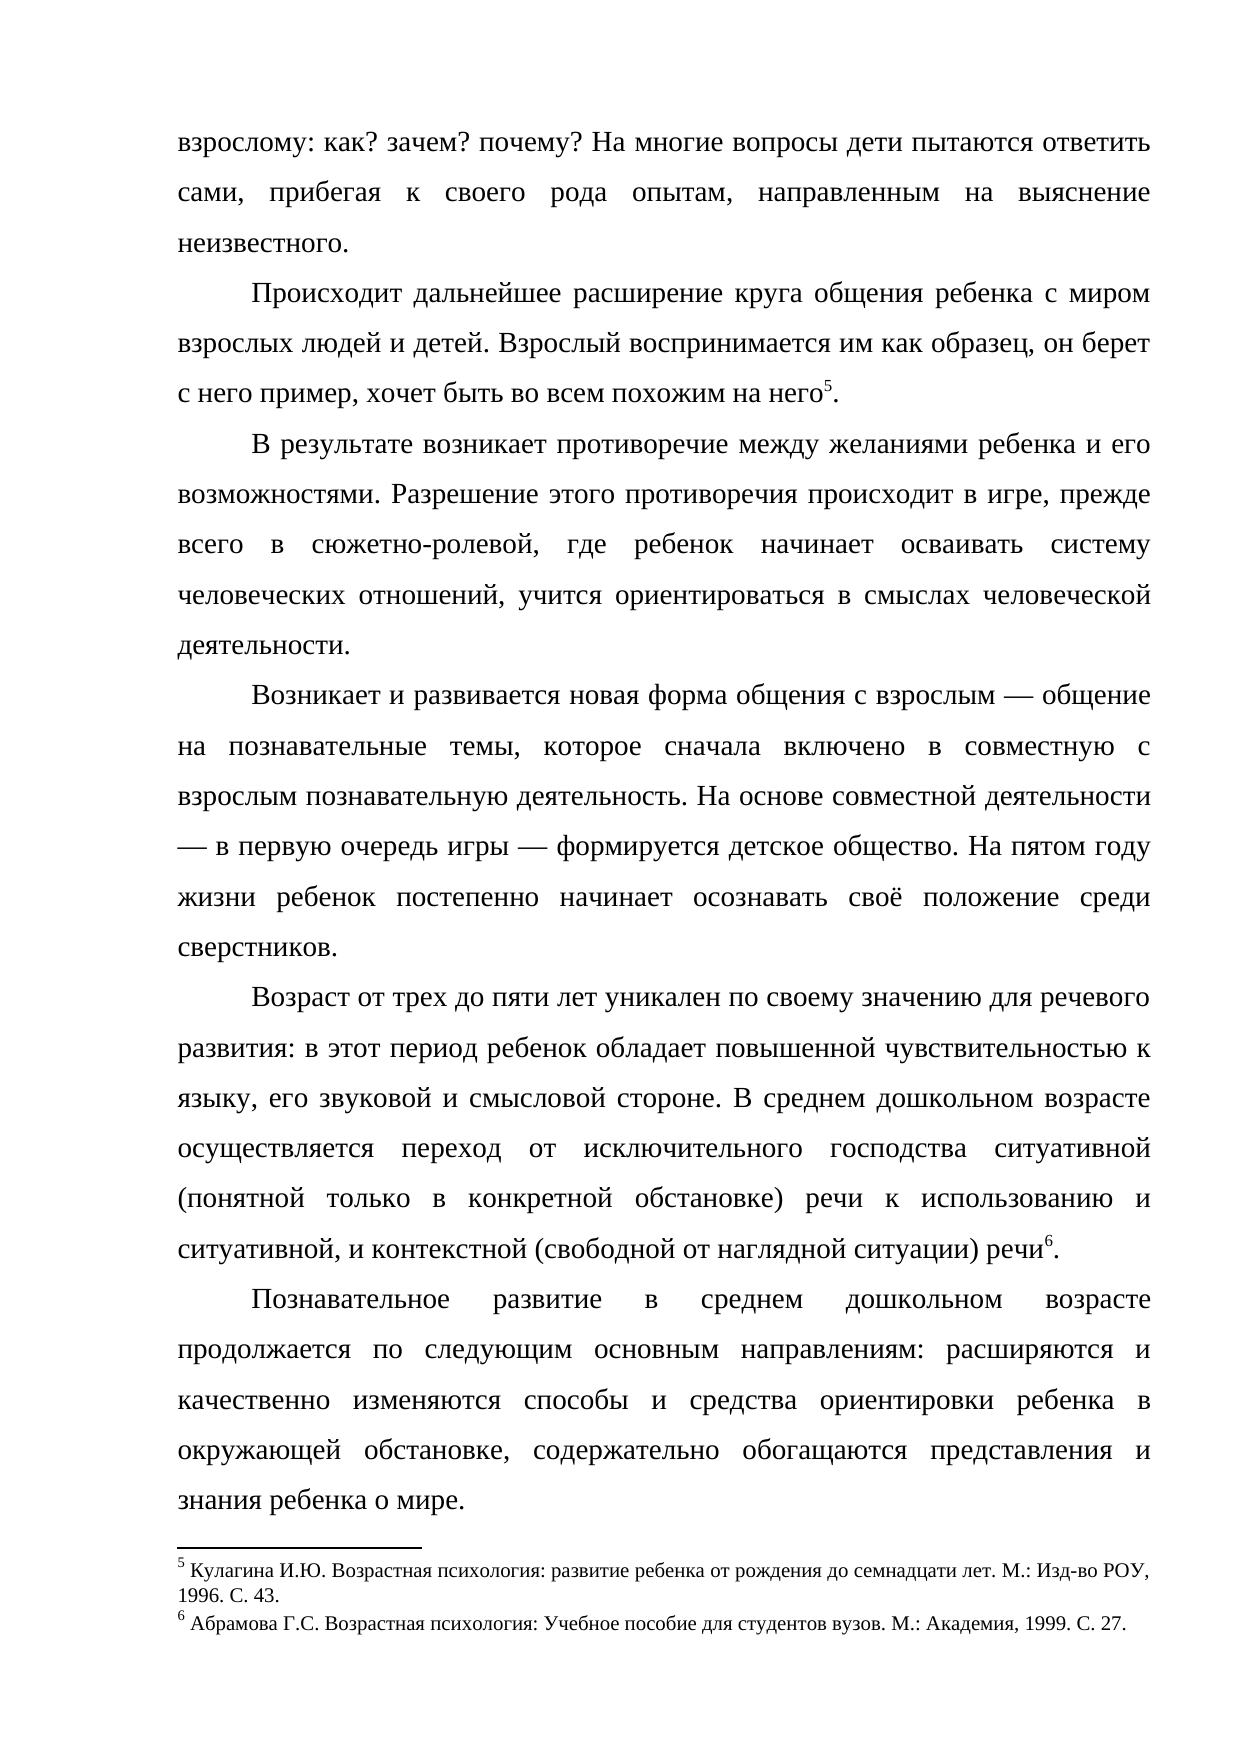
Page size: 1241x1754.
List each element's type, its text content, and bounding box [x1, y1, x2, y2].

text Познавательное развитие в среднем дошкольном возрасте продолжается по следующим основным направлениям: расширяются и качественно изменяются способы и средства ориентировки ребенка в окружающей обстановке, содержательно обогащаются представления и знания ребенка о мире. [177, 1281, 1152, 1516]
text В результате возникает противоречие между желаниями ребенка и его возможностями. Разрешение этого противоречия происходит в игре, прежде всего в сюжетно-ролевой, где ребенок начинает осваивать систему человеческих отношений, учится ориентироваться в смыслах человеческой деятельности. [177, 426, 1152, 661]
text Происходит дальнейшее расширение круга общения ребенка с миром взрослых людей и детей. Взрослый воспринимается им как образец, он берет с него пример, хочет быть во всем похожим на него. [177, 275, 1152, 409]
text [177, 124, 1152, 258]
text Возникает и развивается новая форма общения с взрослым — общение на познавательные темы, которое сначала включено в совместную с взрослым познавательную деятельность. На основе совместной деятельности — в первую очередь игры — формируется детское общество. На пятом году жизни ребенок постепенно начинает осознавать своё положение среди сверстников. [177, 677, 1152, 963]
text Возраст от трех до пяти лет уникален по своему значению для речевого развития: в этот период ребенок обладает повышенной чувствительностью к языку, его звуковой и смысловой стороне. В среднем дошкольном возрасте осуществляется переход от исключительного господства ситуативной (понятной только в конкретной обстановке) речи к использованию и ситуативной, и контекстной (свободной от наглядной ситуации) речи. [177, 979, 1152, 1264]
